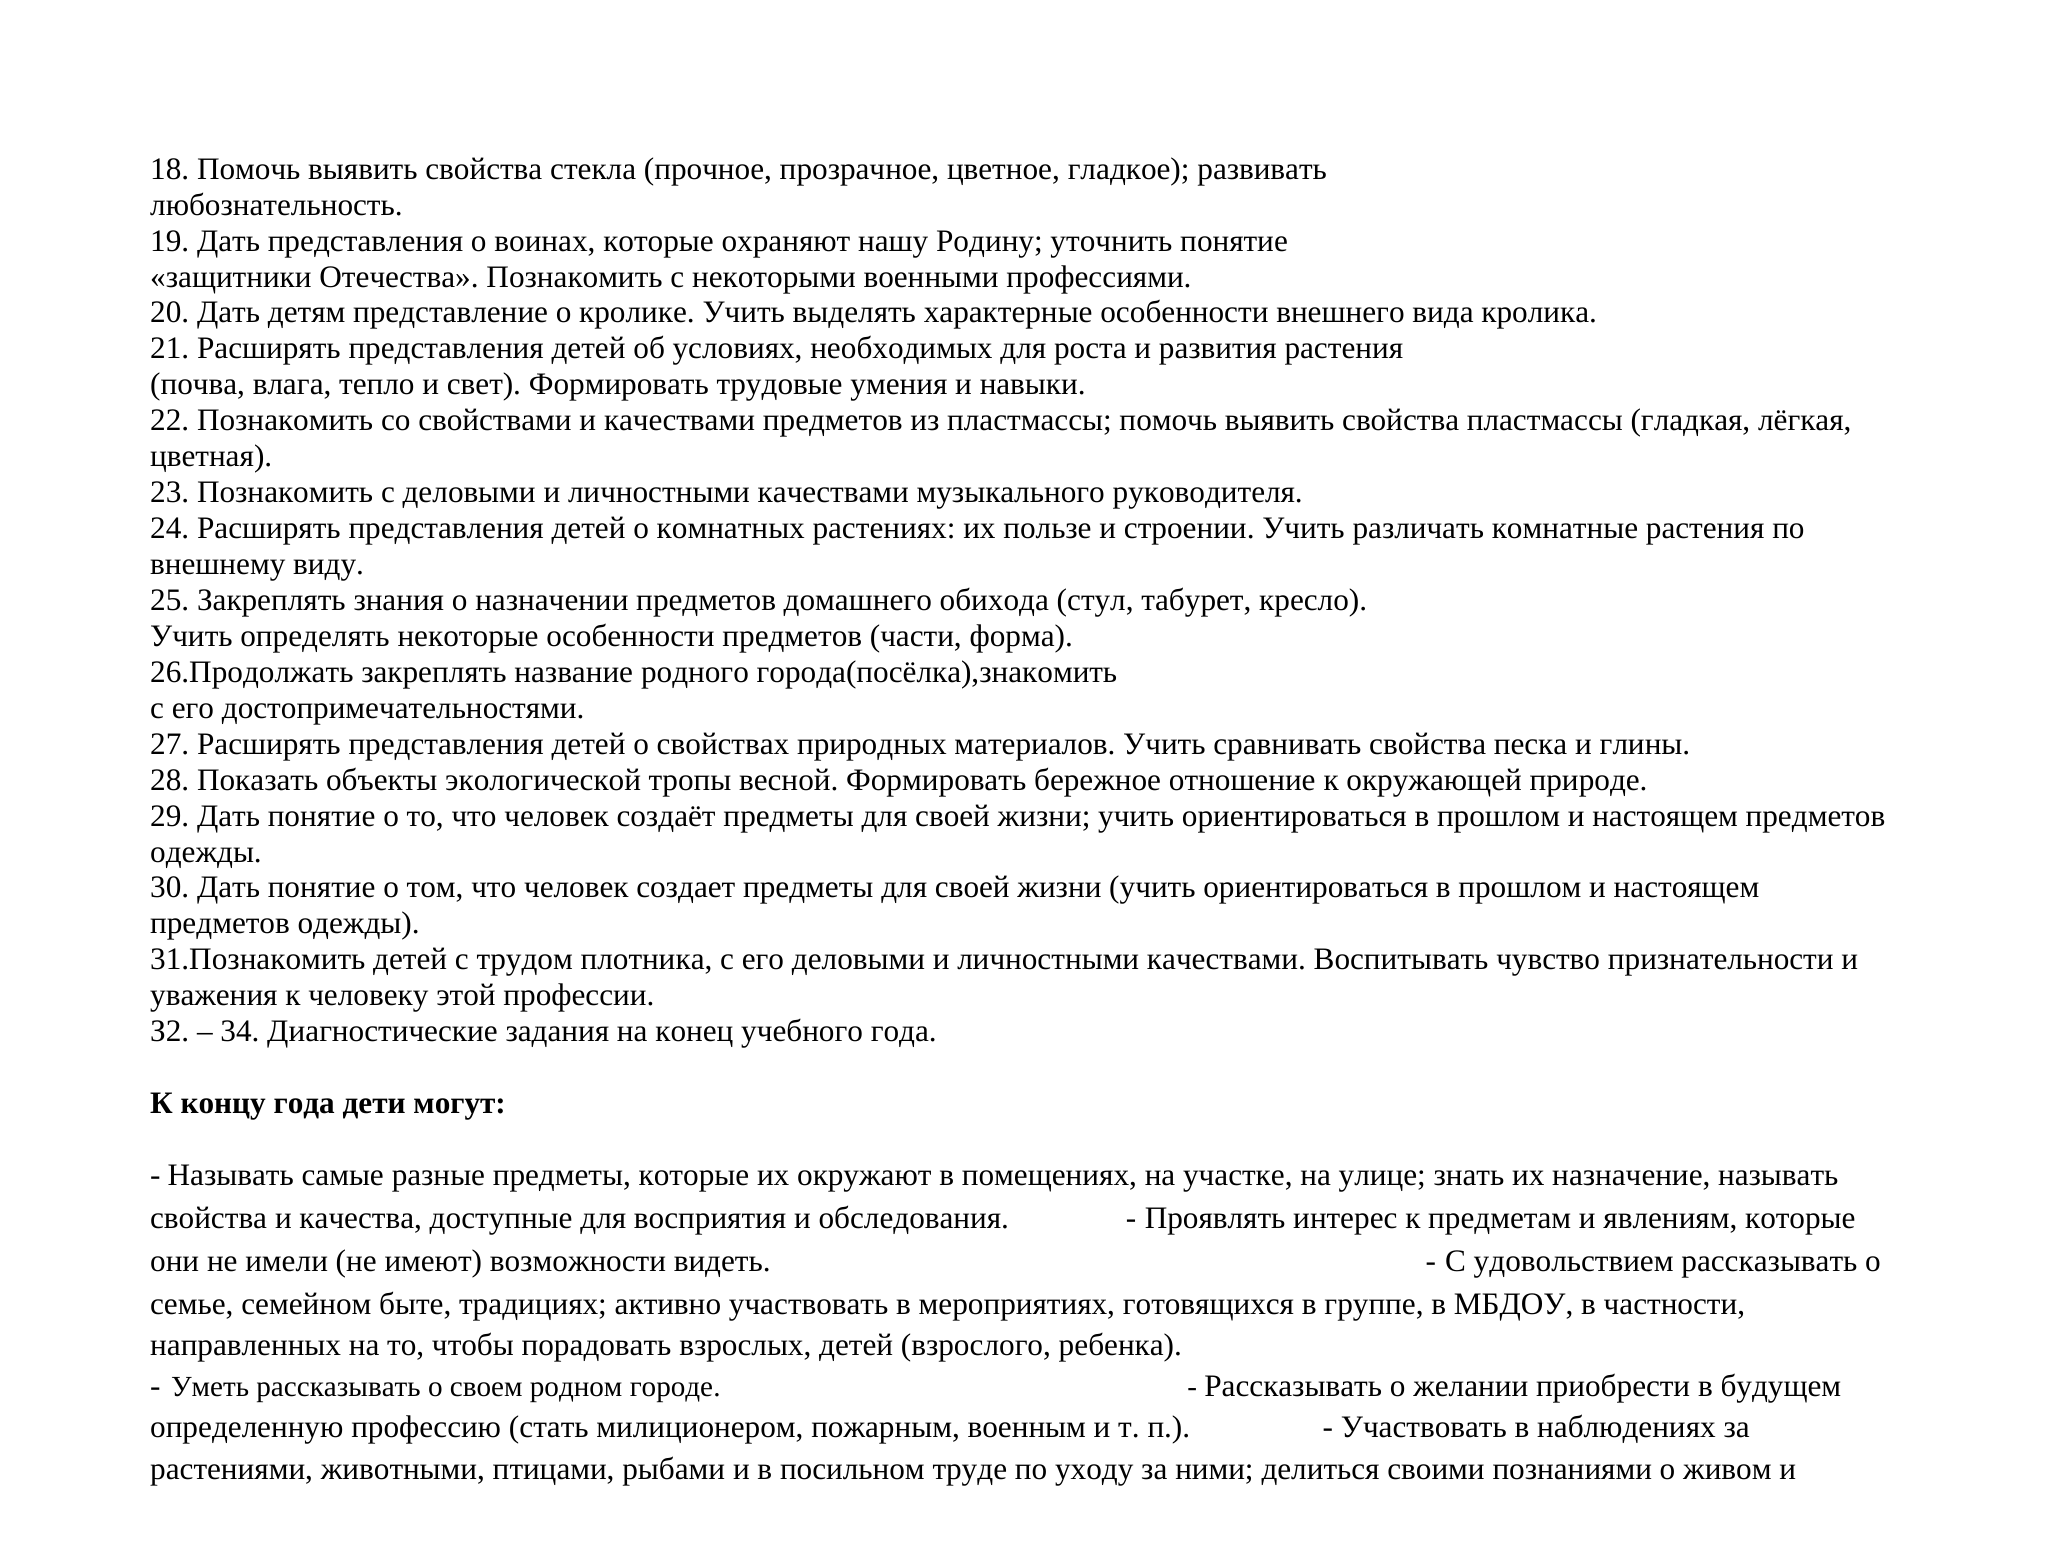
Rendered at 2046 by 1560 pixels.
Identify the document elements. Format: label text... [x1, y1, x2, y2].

text 27. Расширять представления детей о свойствах природных материалов. Учить сравнивать свойства песка и глины. [150, 725, 1895, 761]
text З2. – 34. Диагностические задания на конец учебного года. [150, 1012, 1895, 1048]
text 31.Познакомить детей с трудом плотника, с его деловыми и личностными качествами. Воспитывать чувство признательности и уважения к человеку этой профессии. [150, 941, 1895, 1012]
text 23. Познакомить с деловыми и личностными качествами музыкального руководителя. [150, 473, 1895, 509]
text любознательность. [150, 186, 1895, 222]
text Учить определять некоторые особенности предметов (части, форма). [150, 617, 1895, 653]
text 21. Расширять представления детей об условиях, необходимых для роста и развития растения [150, 330, 1895, 366]
text 26.Продолжать закреплять название родного города(посёлка),знакомить [150, 653, 1895, 689]
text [150, 1156, 1895, 1486]
text 28. Показать объекты экологической тропы весной. Формировать бережное отношение к окружающей природе. [150, 761, 1895, 797]
text К концу года дети могут: [150, 1084, 1895, 1120]
text 19. Дать представления о воинах, которые охраняют нашу Родину; уточнить понятие [150, 222, 1895, 258]
text 22. Познакомить со свойствами и качествами предметов из пластмассы; помочь выявить свойства пластмассы (гладкая, лёгкая, цветная). [150, 402, 1895, 473]
text «защитники Отечества». Познакомить с некоторыми военными профессиями. [150, 258, 1895, 294]
text с его достопримечательностями. [150, 689, 1895, 725]
text 25. Закреплять знания о назначении предметов домашнего обихода (стул, табурет, кресло). [150, 581, 1895, 617]
text 30. Дать понятие о том, что человек создает предметы для своей жизни (учить ориентироваться в прошлом и настоящем предметов одежды). [150, 869, 1895, 941]
text 18. Помочь выявить свойства стекла (прочное, прозрачное, цветное, гладкое); развивать [150, 150, 1895, 186]
text 29. Дать понятие о то, что человек создаёт предметы для своей жизни; учить ориентироваться в прошлом и настоящем предметов одежды. [150, 797, 1895, 869]
text (почва, влага, тепло и свет). Формировать трудовые умения и навыки. [150, 366, 1895, 402]
text 24. Расширять представления детей о комнатных растениях: их пользе и строении. Учить различать комнатные растения по внешнему виду. [150, 509, 1895, 581]
text 20. Дать детям представление о кролике. Учить выделять характерные особенности внешнего вида кролика. [150, 294, 1895, 330]
